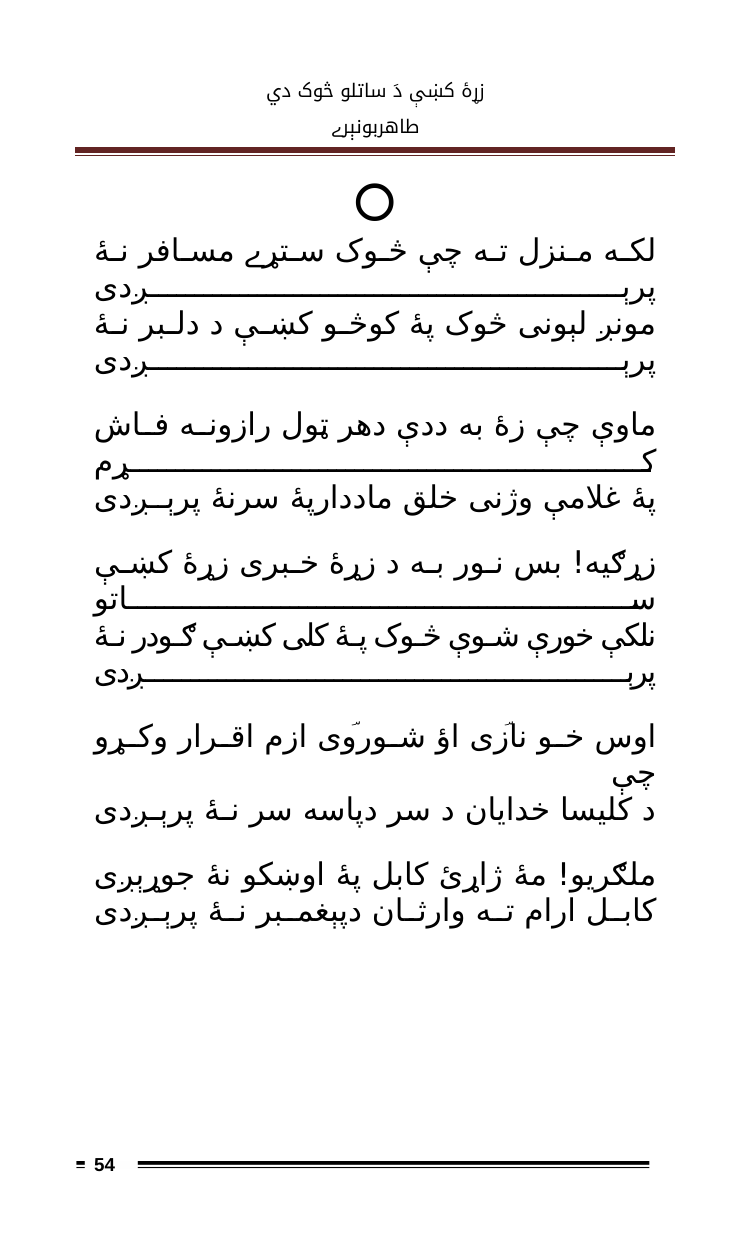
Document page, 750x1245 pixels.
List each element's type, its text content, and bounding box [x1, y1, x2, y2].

text ماوې چې زۀ به ددې دهر ټول رازونه فاش کړم پۀ غلامې وژنى خلق ماددارپۀ سرنۀ پرېږدى [94, 407, 656, 544]
text اوس خو ناؔزى اؤ شورؔوى ازم اقرار وکړو چې د کليسا خدايان د سر دپاسه سر نۀ پرېږدى [94, 718, 656, 856]
picture [98, 1161, 108, 1166]
picture [76, 1161, 101, 1169]
text زړګيه! بس نور به د زړۀ خبرى زړۀ کښې ساتو نلکې خورې شوې څوک پۀ کلى کښې ګودر نۀ پرېږدى [94, 544, 656, 718]
text ملګريو! مۀ ژاړئ کابل پۀ اوښکو نۀ جوړېږى کابل ارام ته وارثان دپېغمبر نۀ پرېږدى [94, 856, 656, 958]
picture [113, 1161, 650, 1169]
text لکه منزل ته چې څوک ستړے مسافر نۀ پرېږدى مونږ لېونى څوک پۀ کوڅو کښې د دلبر نۀ پرېږدى [94, 232, 656, 407]
